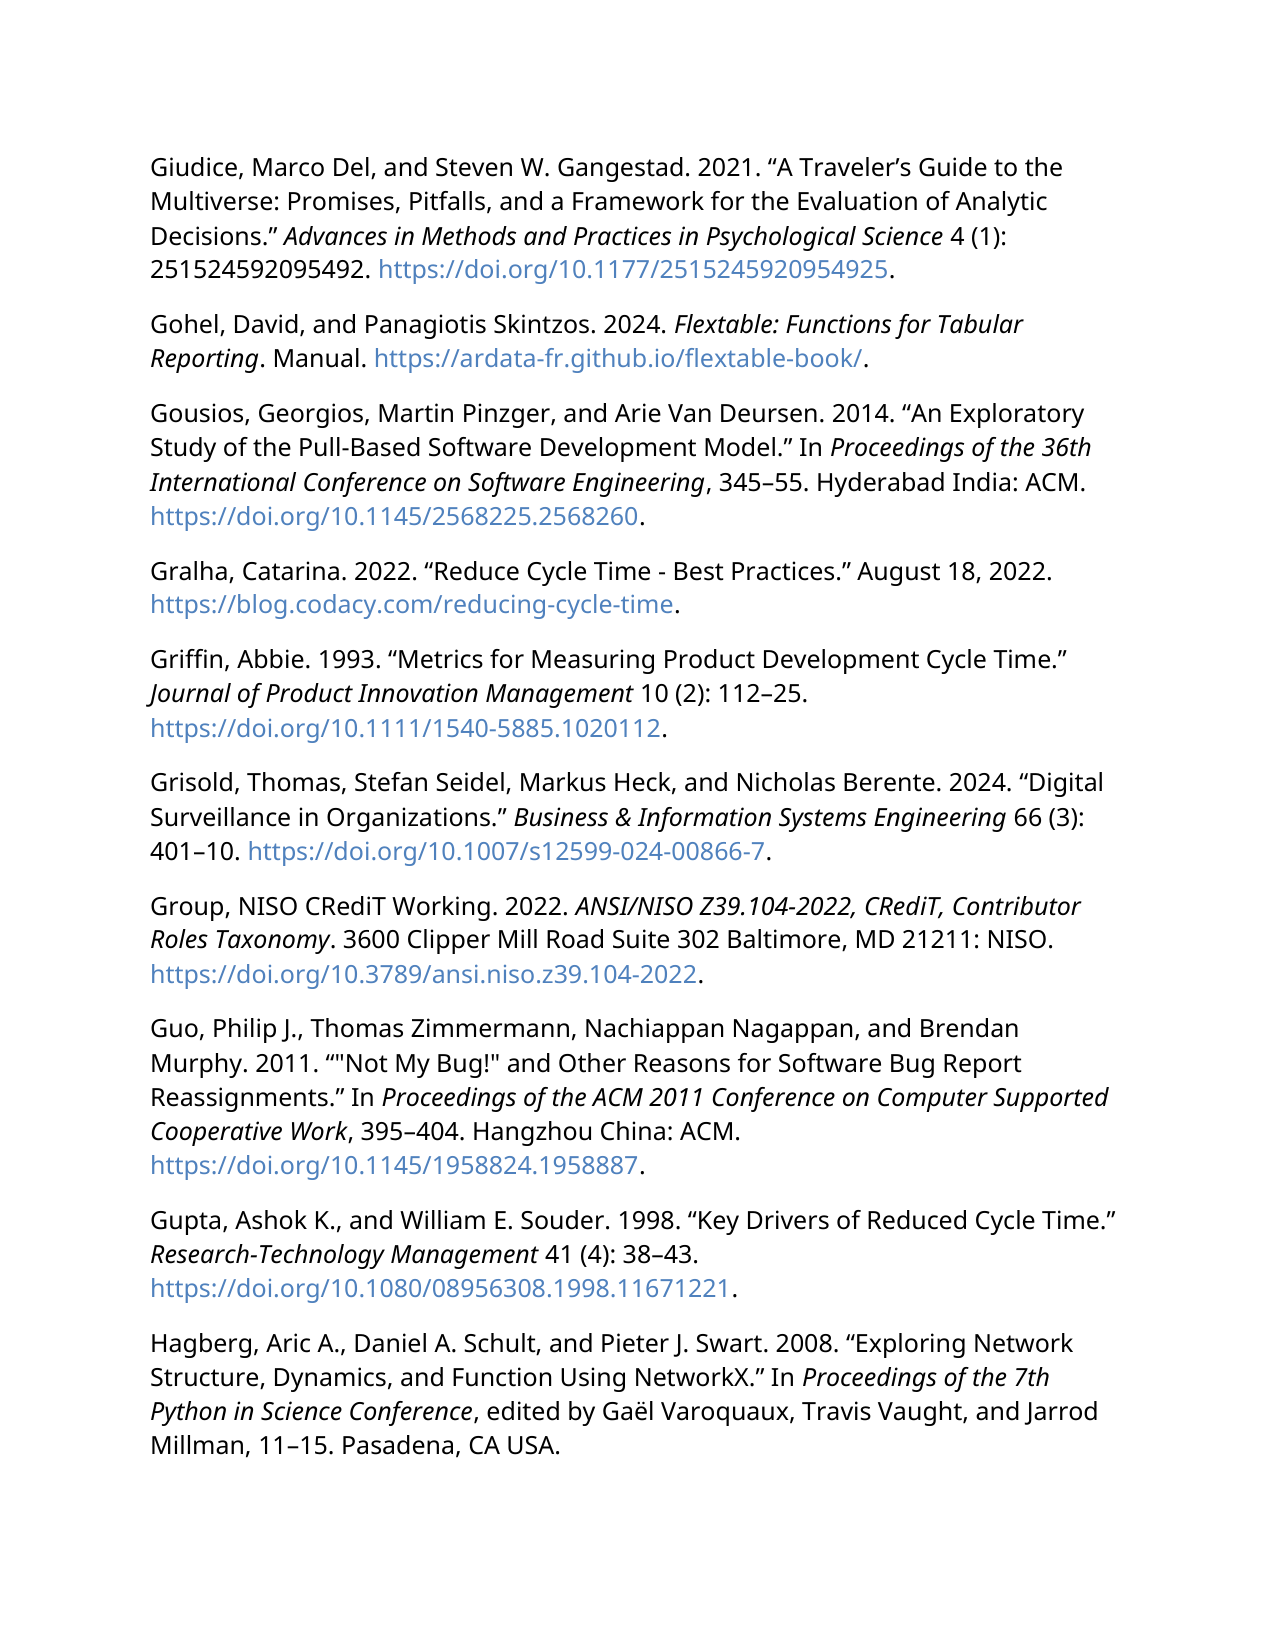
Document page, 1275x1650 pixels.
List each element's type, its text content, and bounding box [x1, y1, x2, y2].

text Griffin, Abbie. 1993. “Metrics for Measuring Product Development Cycle Time.” Journal of Product Innovation Management 10 (2): 112–25. https://doi.org/10.1111/1540-5885.1020112. [150, 642, 1125, 744]
text Guo, Philip J., Thomas Zimmermann, Nachiappan Nagappan, and Brendan Murphy. 2011. “"Not My Bug!" and Other Reasons for Software Bug Report Reassignments.” In Proceedings of the ACM 2011 Conference on Computer Supported Cooperative Work, 395–404. Hangzhou China: ACM. https://doi.org/10.1145/1958824.1958887. [150, 1011, 1125, 1181]
text Gralha, Catarina. 2022. “Reduce Cycle Time - Best Practices.” August 18, 2022. https://blog.codacy.com/reducing-cycle-time. [150, 553, 1125, 621]
text Grisold, Thomas, Stefan Seidel, Markus Heck, and Nicholas Berente. 2024. “Digital Surveillance in Organizations.” Business & Information Systems Engineering 66 (3): 401–10. https://doi.org/10.1007/s12599-024-00866-7. [150, 765, 1125, 867]
text Gohel, David, and Panagiotis Skintzos. 2024. Flextable: Functions for Tabular Reporting. Manual. https://ardata-fr.github.io/flextable-book/. [150, 307, 1125, 375]
text Gupta, Ashok K., and William E. Souder. 1998. “Key Drivers of Reduced Cycle Time.” Research-Technology Management 41 (4): 38–43. https://doi.org/10.1080/08956308.1998.11671221. [150, 1202, 1125, 1304]
text Hagberg, Aric A., Daniel A. Schult, and Pieter J. Swart. 2008. “Exploring Network Structure, Dynamics, and Function Using NetworkX.” In Proceedings of the 7th Python in Science Conference, edited by Gaël Varoquaux, Travis Vaught, and Jarrod Millman, 11–15. Pasadena, CA USA. [150, 1325, 1125, 1462]
text Gousios, Georgios, Martin Pinzger, and Arie Van Deursen. 2014. “An Exploratory Study of the Pull-Based Software Development Model.” In Proceedings of the 36th International Conference on Software Engineering, 345–55. Hyderabad India: ACM. https://doi.org/10.1145/2568225.2568260. [150, 396, 1125, 532]
text Giudice, Marco Del, and Steven W. Gangestad. 2021. “A Traveler’s Guide to the Multiverse: Promises, Pitfalls, and a Framework for the Evaluation of Analytic Decisions.” Advances in Methods and Practices in Psychological Science 4 (1): 251524592095492. https://doi.org/10.1177/2515245920954925. [150, 150, 1125, 286]
text Group, NISO CRediT Working. 2022. ANSI/NISO Z39.104-2022, CRediT, Contributor Roles Taxonomy. 3600 Clipper Mill Road Suite 302 Baltimore, MD 21211: NISO. https://doi.org/10.3789/ansi.niso.z39.104-2022. [150, 888, 1125, 990]
